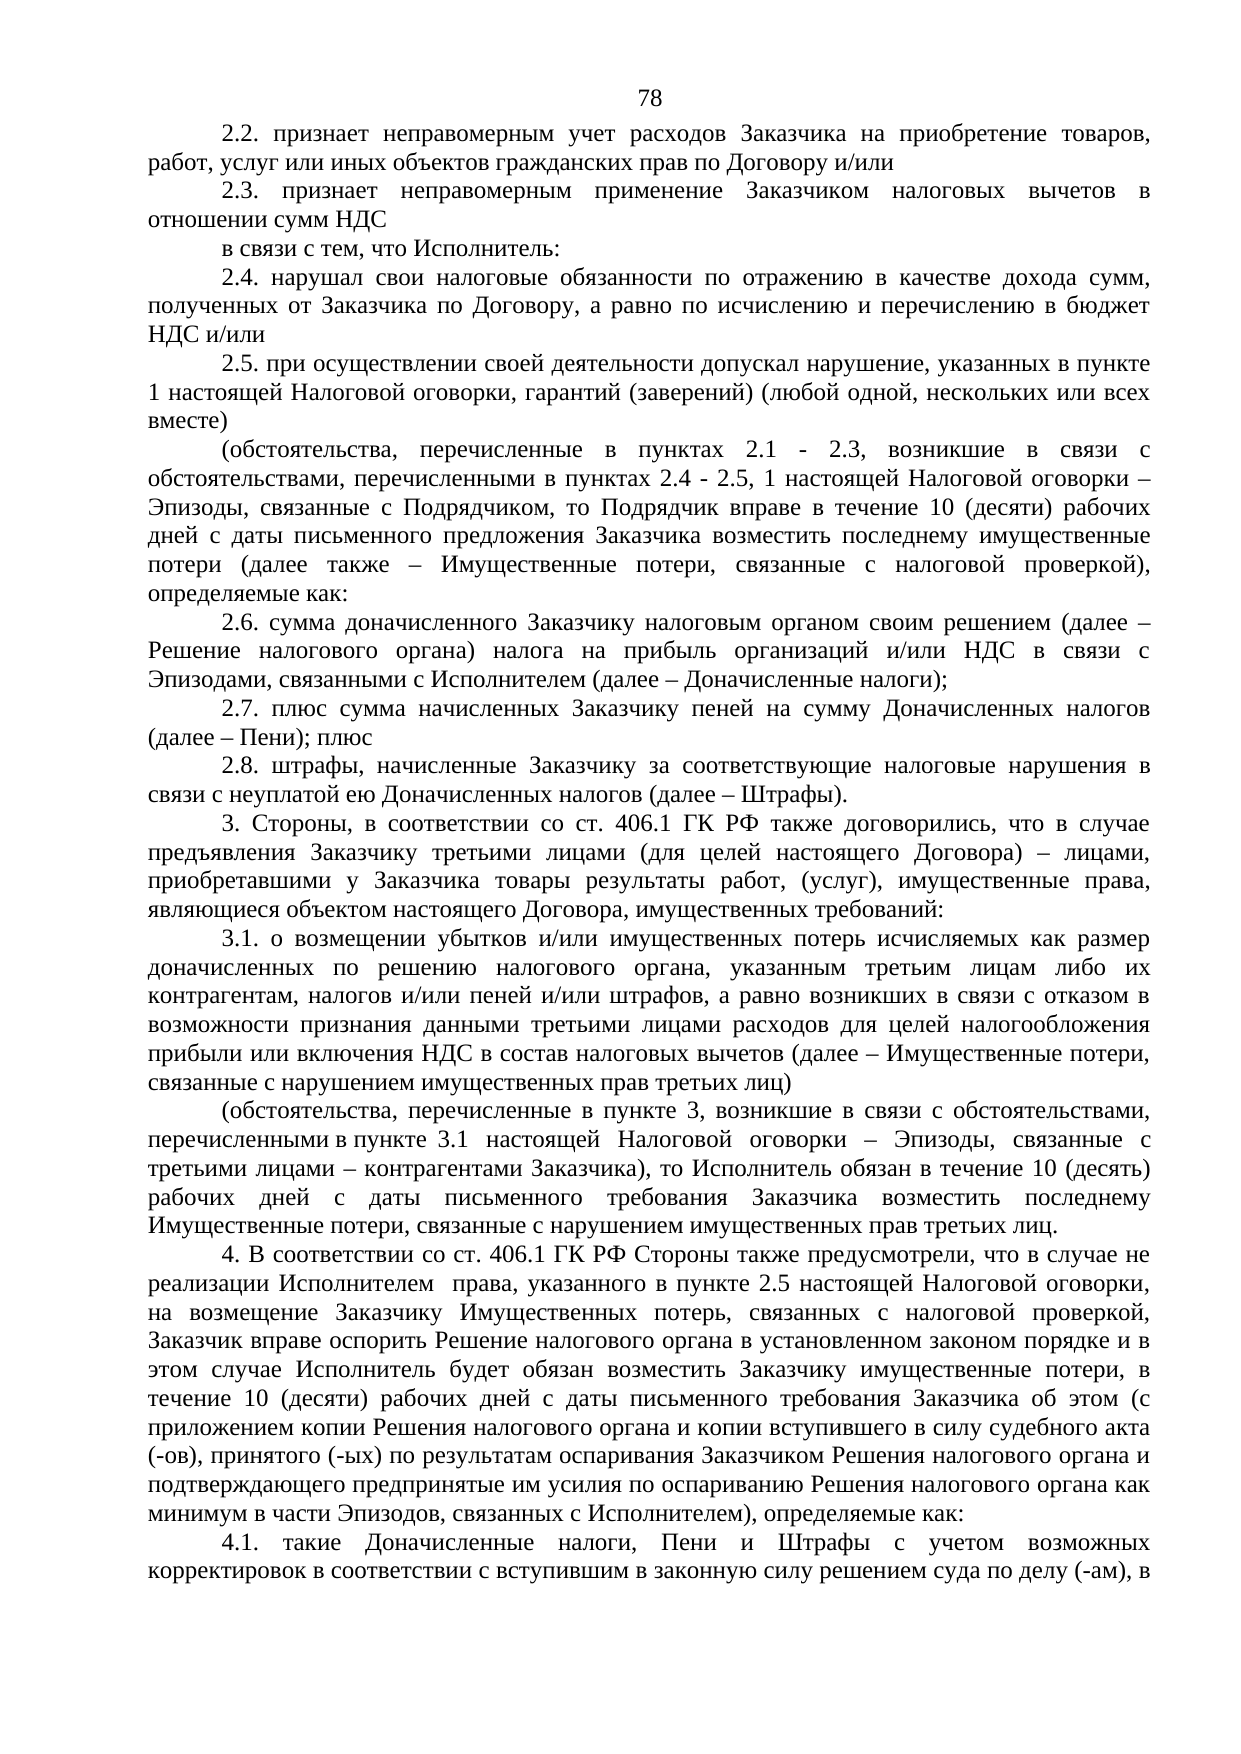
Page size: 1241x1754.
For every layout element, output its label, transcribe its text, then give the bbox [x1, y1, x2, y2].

text 2.6. сумма доначисленного Заказчику налоговым органом своим решением (далее – Решение налогового органа) налога на прибыль организаций и/или НДС в связи с Эпизодами, связанными с Исполнителем (далее – Доначисленные налоги); [148, 607, 1152, 693]
text 2.4. нарушал свои налоговые обязанности по отражению в качестве дохода сумм, полученных от Заказчика по Договору, а равно по исчислению и перечислению в бюджет НДС и/или [148, 262, 1152, 348]
text 2.2. признает неправомерным учет расходов Заказчика на приобретение товаров, работ, услуг или иных объектов гражданских прав по Договору и/или [148, 118, 1152, 176]
text 2.7. плюс сумма начисленных Заказчику пеней на сумму Доначисленных налогов (далее – Пени); плюс [148, 693, 1152, 751]
text 2.5. при осуществлении своей деятельности допускал нарушение, указанных в пункте 1 настоящей Налоговой оговорки, гарантий (заверений) (любой одной, нескольких или всех вместе) [148, 348, 1152, 434]
text 3.1. о возмещении убытков и/или имущественных потерь исчисляемых как размер доначисленных по решению налогового органа, указанным третьим лицам либо их контрагентам, налогов и/или пеней и/или штрафов, а равно возникших в связи с отказом в возможности признания данными третьими лицами расходов для целей налогообложения прибыли или включения НДС в состав налоговых вычетов (далее – Имущественные потери, связанные с нарушением имущественных прав третьих лиц) [148, 923, 1152, 1096]
text (обстоятельства, перечисленные в пункте 3, возникшие в связи с обстоятельствами, перечисленными в пункте 3.1 настоящей Налоговой оговорки – Эпизоды, связанные с третьими лицами – контрагентами Заказчика), то Исполнитель обязан в течение 10 (десять) рабочих дней с даты письменного требования Заказчика возместить последнему Имущественные потери, связанные с нарушением имущественных прав третьих лиц. [148, 1096, 1152, 1239]
text 4. В соответствии со ст. 406.1 ГК РФ Стороны также предусмотрели, что в случае не реализации Исполнителем права, указанного в пункте 2.5 настоящей Налоговой оговорки, на возмещение Заказчику Имущественных потерь, связанных с налоговой проверкой, Заказчик вправе оспорить Решение налогового органа в установленном законом порядке и в этом случае Исполнитель будет обязан возместить Заказчику имущественные потери, в течение 10 (десяти) рабочих дней с даты письменного требования Заказчика об этом (с приложением копии Решения налогового органа и копии вступившего в силу судебного акта (-ов), принятого (-ых) по результатам оспаривания Заказчиком Решения налогового органа и подтверждающего предпринятые им усилия по оспариванию Решения налогового органа как минимум в части Эпизодов, связанных с Исполнителем), определяемые как: [148, 1239, 1152, 1527]
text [148, 1527, 1152, 1584]
text (обстоятельства, перечисленные в пунктах 2.1 - 2.3, возникшие в связи с обстоятельствами, перечисленными в пунктах 2.4 - 2.5, 1 настоящей Налоговой оговорки – Эпизоды, связанные с Подрядчиком, то Подрядчик вправе в течение 10 (десяти) рабочих дней с даты письменного предложения Заказчика возместить последнему имущественные потери (далее также – Имущественные потери, связанные с налоговой проверкой), определяемые как: [148, 434, 1152, 607]
text 2.3. признает неправомерным применение Заказчиком налоговых вычетов в отношении сумм НДС [148, 176, 1152, 233]
text в связи с тем, что Исполнитель: [148, 233, 1152, 262]
text 3. Стороны, в соответствии со ст. 406.1 ГК РФ также договорились, что в случае предъявления Заказчику третьими лицами (для целей настоящего Договора) – лицами, приобретавшими у Заказчика товары результаты работ, (услуг), имущественные права, являющиеся объектом настоящего Договора, имущественных требований: [148, 808, 1152, 923]
text 2.8. штрафы, начисленные Заказчику за соответствующие налоговые нарушения в связи с неуплатой ею Доначисленных налогов (далее – Штрафы). [148, 751, 1152, 808]
